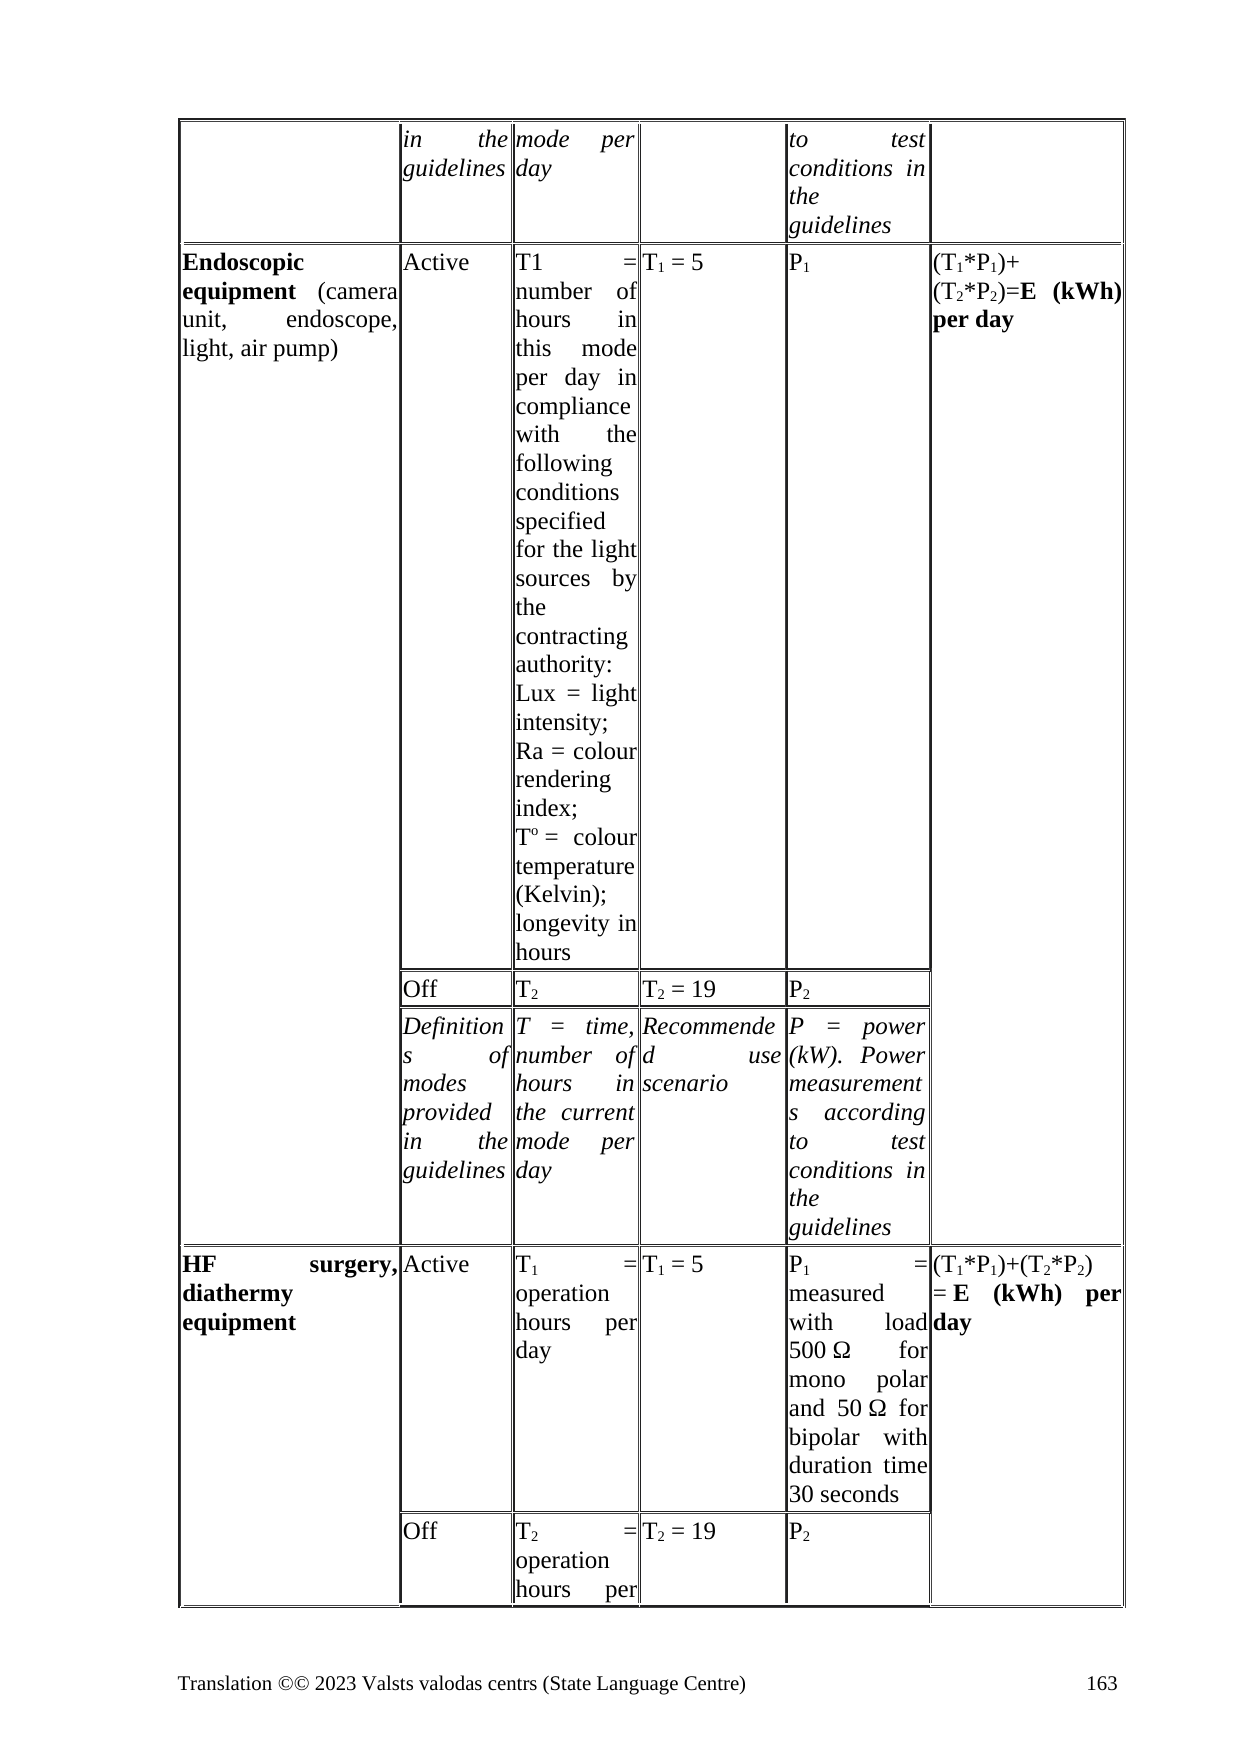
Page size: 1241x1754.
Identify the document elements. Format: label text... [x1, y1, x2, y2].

table_cell (T1*P1)+(T2*P2) = E (kWh) per day [930, 1244, 1123, 1605]
table_cell T1 = 5 [641, 1247, 785, 1511]
table_cell Off [402, 972, 511, 1005]
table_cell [786, 120, 930, 241]
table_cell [513, 122, 639, 241]
table_cell Endoscopic equipment (camera unit, endoscope, light, air pump) [181, 241, 399, 1243]
table_cell P = power (kW). Power measurements according to test conditions in the guidelines [788, 1009, 929, 1243]
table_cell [400, 120, 513, 241]
table_cell P1 [788, 245, 929, 968]
table_cell Off [400, 1511, 513, 1605]
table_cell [640, 122, 786, 241]
table_cell T1 = 5 [641, 245, 785, 968]
table_cell T2 = 19 [641, 972, 785, 1005]
table_cell P1 = measured with load 500 Ω for mono polar and 50 Ω for bipolar with duration time 30 seconds [788, 1247, 929, 1511]
table_cell (T1*P1)+(T2*P2)=E (kWh) per day [932, 241, 1123, 1243]
table_cell P2 [786, 1514, 930, 1605]
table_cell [513, 1514, 639, 1605]
table_cell Active [402, 245, 511, 968]
table_cell P2 [788, 972, 929, 1005]
table_cell T1 = operation hours per day [515, 1247, 638, 1511]
table_cell T1 = number of hours in this mode per day in compliance with the following conditions specified for the light sources by the contracting authority: Lux = light intensity; Ra = colour rendering index; To = colour temperature (Kelvin); longevity in hours [515, 245, 638, 968]
table_cell HF surgery, diathermy equipment [181, 1244, 400, 1605]
table_cell Active [402, 1247, 511, 1511]
table_cell T = time, number of hours in the current mode per day [515, 1009, 638, 1243]
table_cell Recommended use scenario [641, 1009, 785, 1243]
table_cell Definitions of modes provided in the guidelines [402, 1009, 511, 1243]
table_cell T2 = 19 [640, 1514, 786, 1605]
table_cell T2 [515, 972, 638, 1005]
